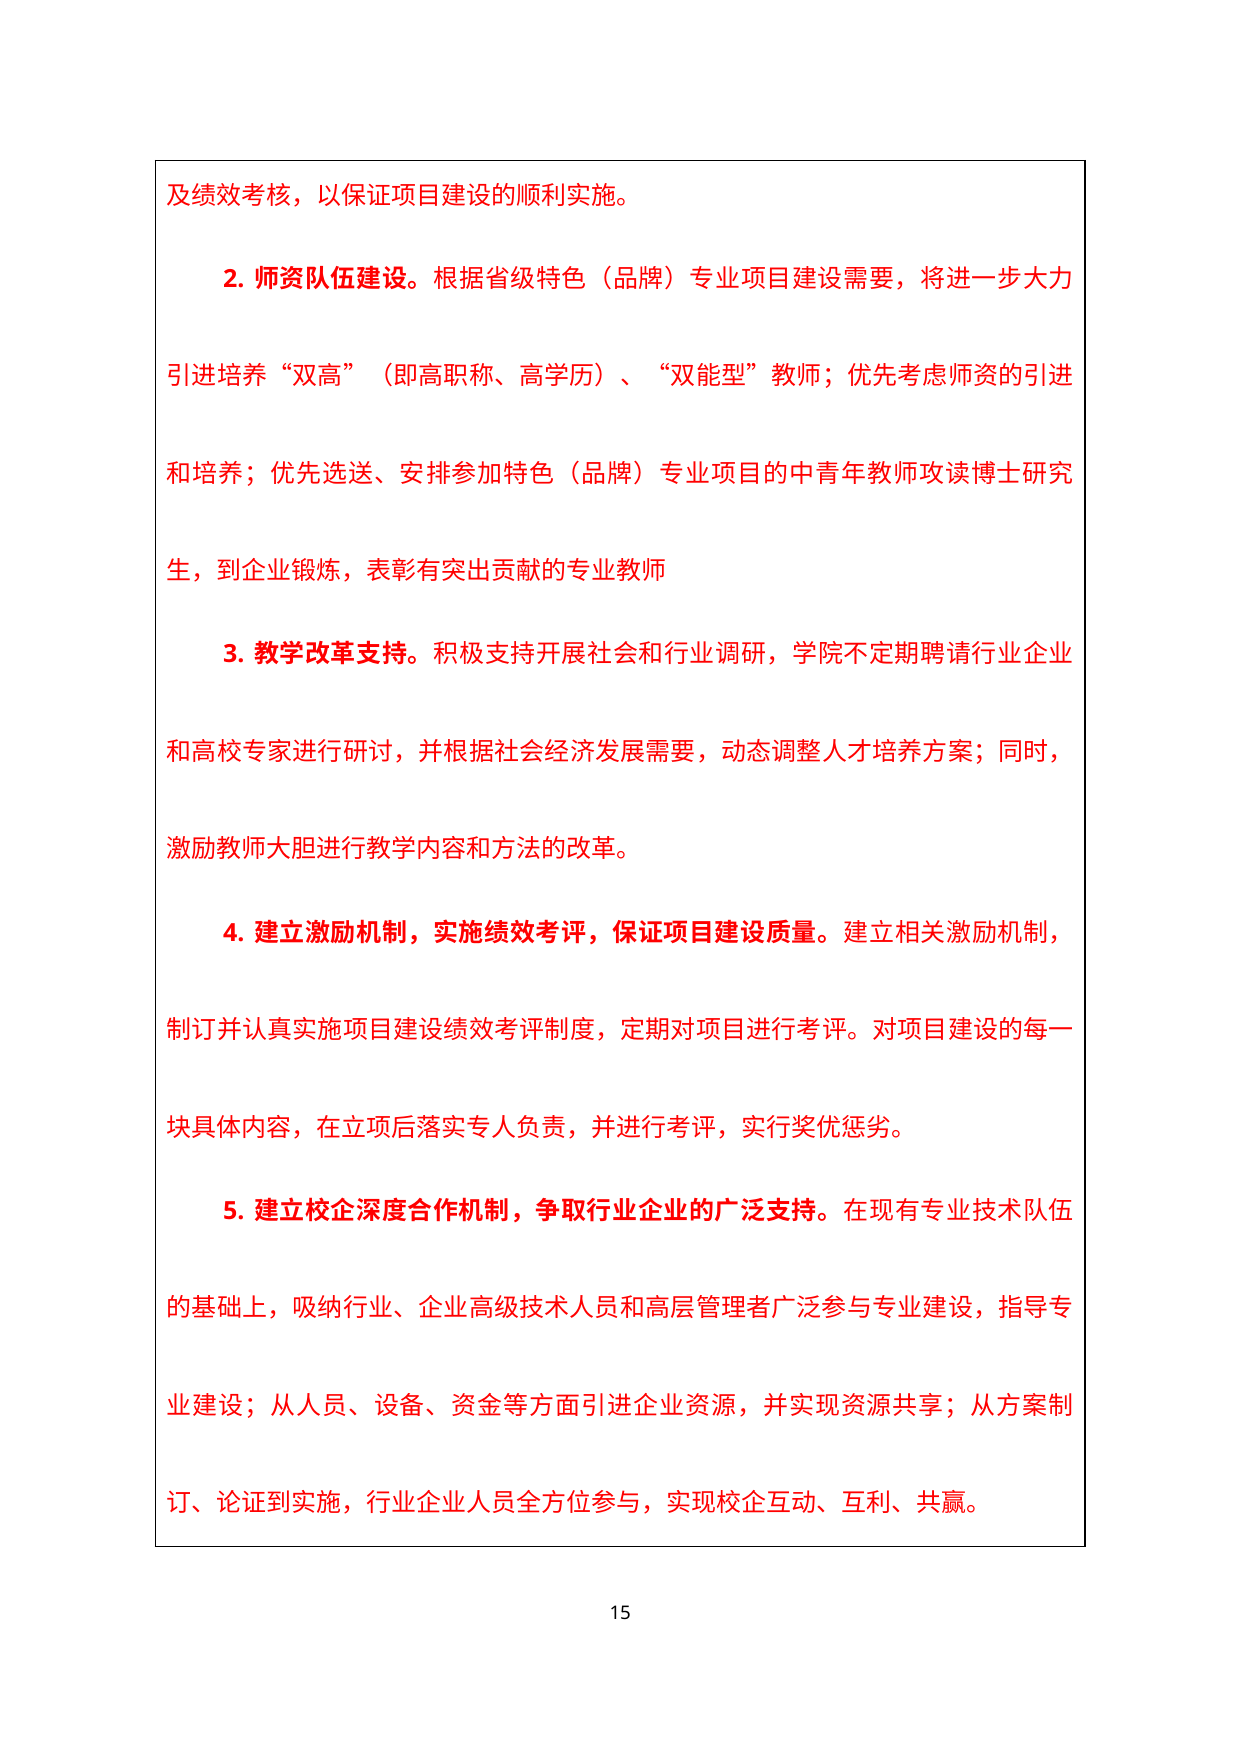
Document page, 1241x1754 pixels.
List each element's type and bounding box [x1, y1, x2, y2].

table_header [156, 161, 1084, 1546]
